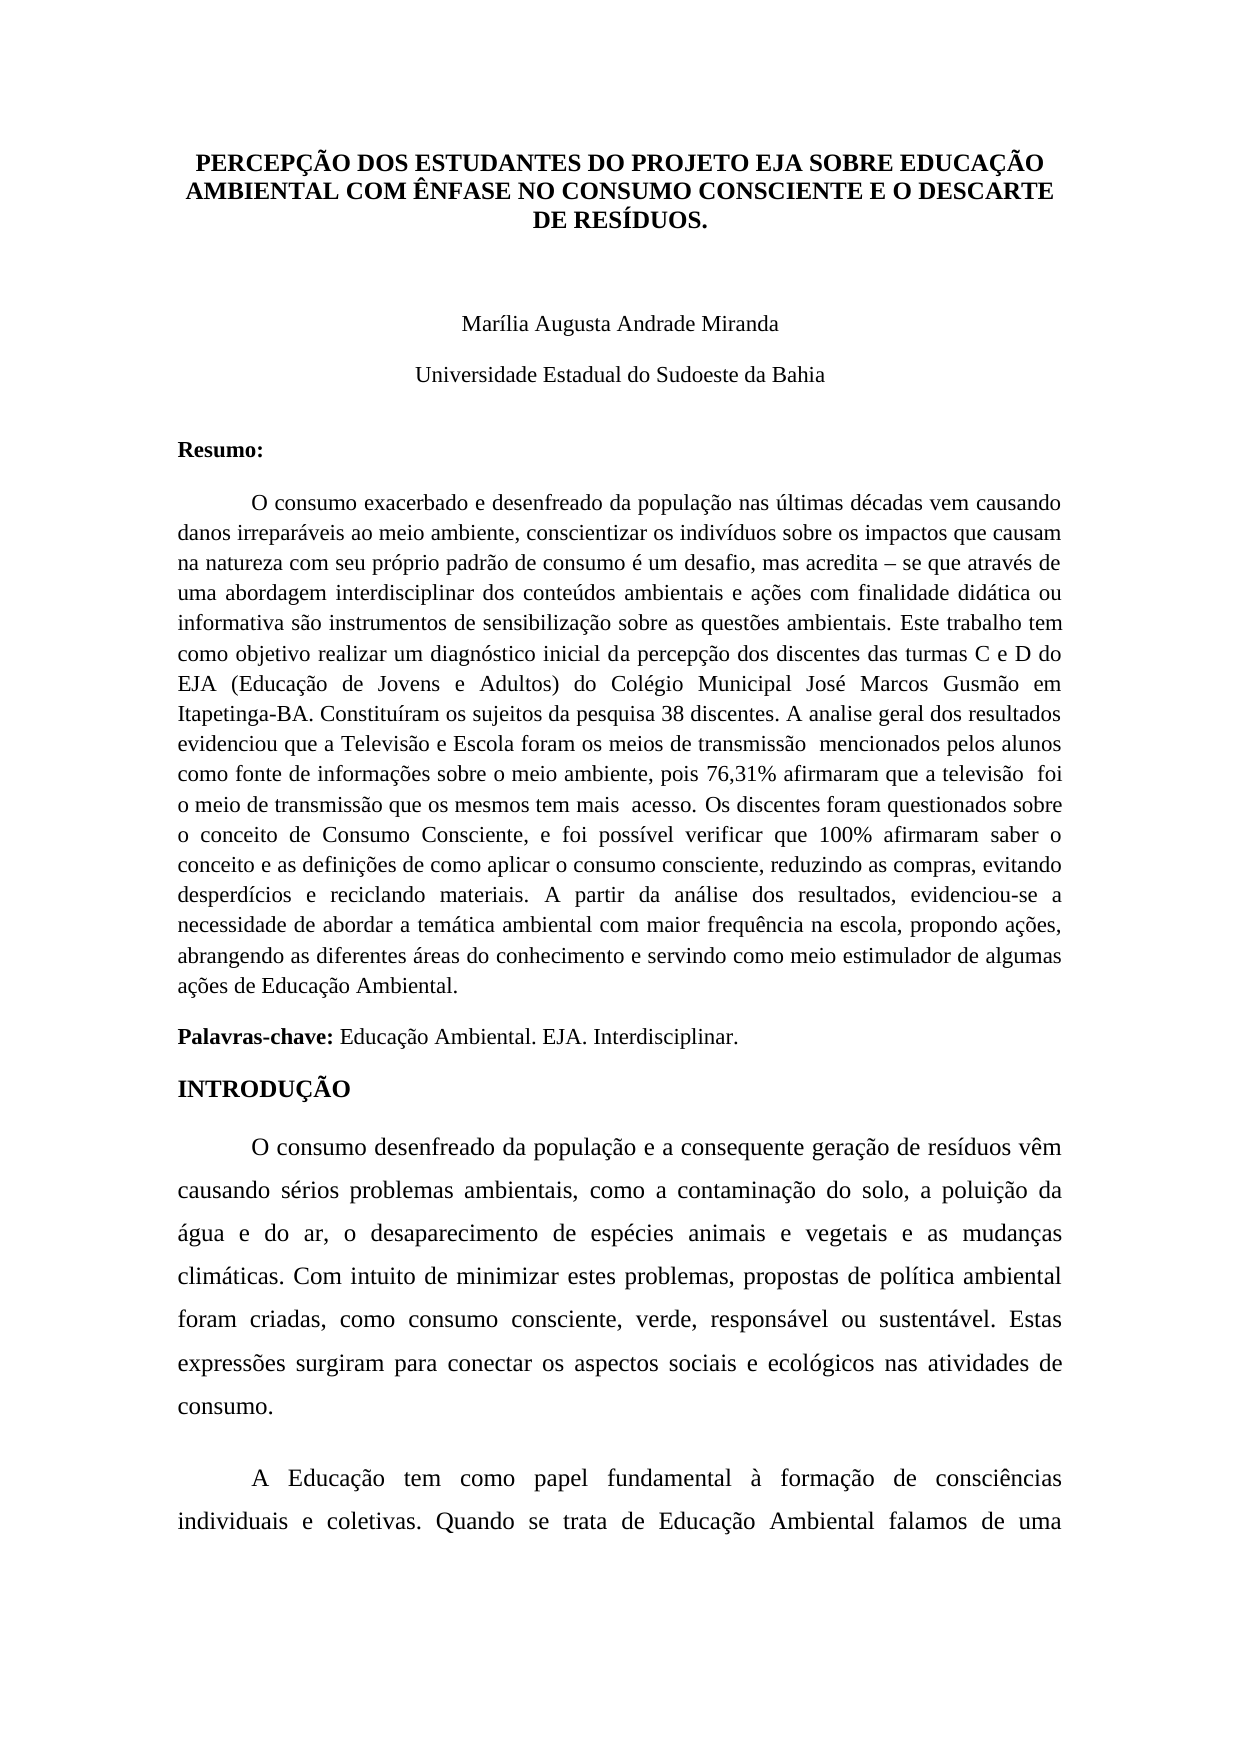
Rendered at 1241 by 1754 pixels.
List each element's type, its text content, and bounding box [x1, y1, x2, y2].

text Marília Augusta Andrade Miranda [177, 310, 1063, 336]
text O consumo exacerbado e desenfreado da população nas últimas décadas vem causando danos irreparáveis ao meio ambiente, conscientizar os indivíduos sobre os impactos que causam na natureza com seu próprio padrão de consumo é um desafio, mas acredita – se que através de uma abordagem interdisciplinar dos conteúdos ambientais e ações com finalidade didática ou informativa são instrumentos de sensibilização sobre as questões ambientais. Este trabalho tem como objetivo realizar um diagnóstico inicial da percepção dos discentes das turmas C e D do EJA (Educação de Jovens e Adultos) do Colégio Municipal José Marcos Gusmão em Itapetinga-BA. Constituíram os sujeitos da pesquisa 38 discentes. A analise geral dos resultados evidenciou que a Televisão e Escola foram os meios de transmissão mencionados pelos alunos como fonte de informações sobre o meio ambiente, pois 76,31% afirmaram que a televisão foi o meio de transmissão que os mesmos tem mais acesso. Os discentes foram questionados sobre o conceito de Consumo Consciente, e foi possível verificar que 100% afirmaram saber o conceito e as definições de como aplicar o consumo consciente, reduzindo as compras, evitando desperdícios e reciclando materiais. A partir da análise dos resultados, evidenciou-se a necessidade de abordar a temática ambiental com maior frequência na escola, propondo ações, abrangendo as diferentes áreas do conhecimento e servindo como meio estimulador de algumas ações de Educação Ambiental. [177, 489, 1063, 998]
text Resumo: [177, 436, 1063, 462]
text PERCEPÇÃO DOS ESTUDANTES DO PROJETO EJA SOBRE EDUCAÇÃO AMBIENTAL COM ÊNFASE NO CONSUMO CONSCIENTE E O DESCARTE DE RESÍDUOS. [177, 148, 1063, 234]
text INTRODUÇÃO [177, 1074, 1063, 1103]
text O consumo desenfreado da população e a consequente geração de resíduos vêm causando sérios problemas ambientais, como a contaminação do solo, a poluição da água e do ar, o desaparecimento de espécies animais e vegetais e as mudanças climáticas. Com intuito de minimizar estes problemas, propostas de política ambiental foram criadas, como consumo consciente, verde, responsável ou sustentável. Estas expressões surgiram para conectar os aspectos sociais e ecológicos nas atividades de consumo. [177, 1132, 1063, 1419]
text Palavras-chave: Educação Ambiental. EJA. Interdisciplinar. [177, 1023, 1063, 1049]
text Universidade Estadual do Sudoeste da Bahia [177, 361, 1063, 387]
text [177, 1463, 1063, 1535]
